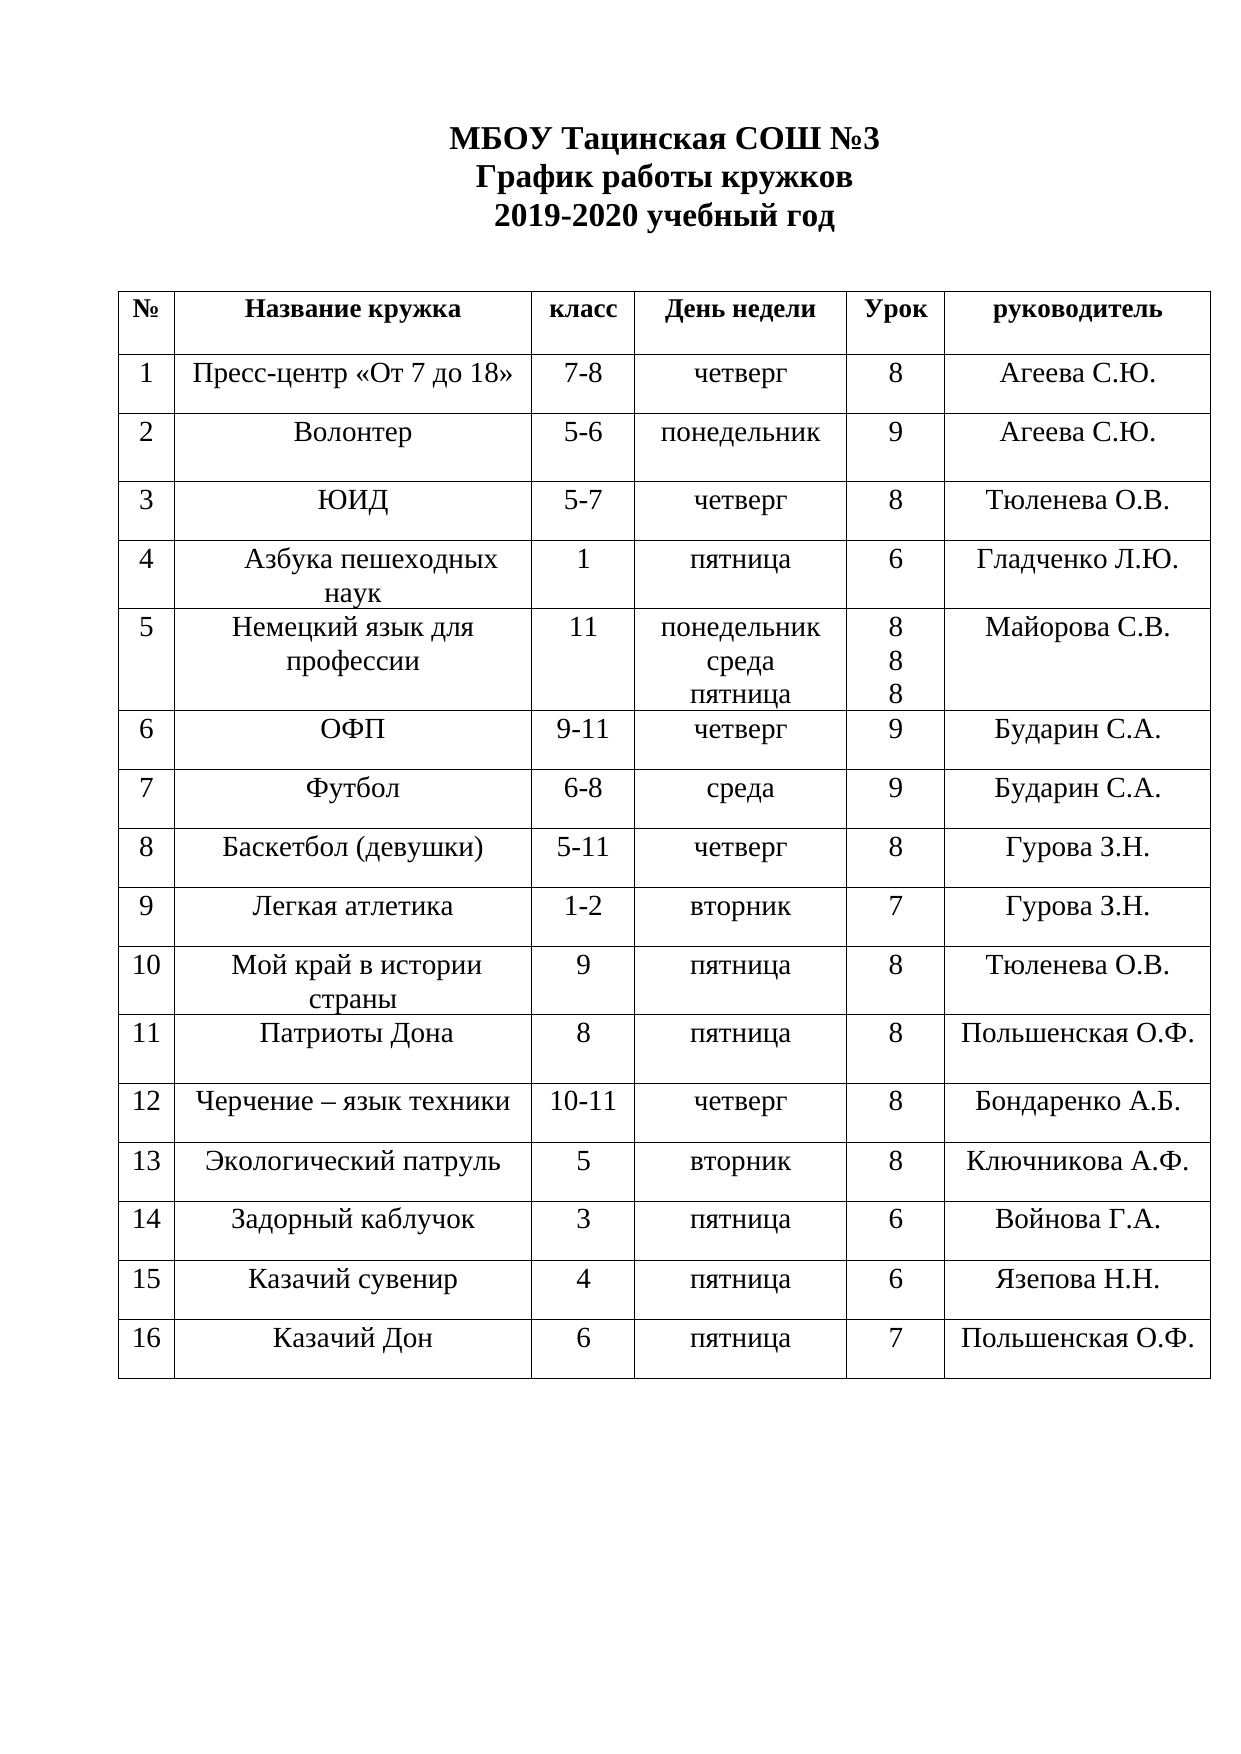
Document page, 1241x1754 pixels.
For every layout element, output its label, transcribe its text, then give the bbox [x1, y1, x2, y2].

table_cell пятница [635, 1320, 846, 1378]
table_cell 6 [119, 711, 174, 769]
table_cell Казачий сувенир [175, 1261, 531, 1319]
table_cell 4 [532, 1261, 634, 1319]
table_cell четверг [635, 711, 846, 769]
table_cell Казачий Дон [175, 1320, 531, 1378]
table_cell 8 8 8 [847, 609, 944, 710]
table_header руководитель [945, 292, 1210, 354]
table_cell 1-2 [532, 888, 634, 946]
table_cell Бударин С.А. [945, 770, 1210, 828]
table_cell 8 [119, 829, 174, 887]
table_cell 9 [847, 770, 944, 828]
table_header класс [532, 292, 634, 354]
table_cell Волонтер [175, 414, 531, 481]
table_cell Польшенская О.Ф. [945, 1015, 1210, 1082]
table_cell 9-11 [532, 711, 634, 769]
table_cell 9 [532, 947, 634, 1014]
table_cell четверг [635, 1084, 846, 1142]
table_cell 11 [119, 1015, 174, 1082]
table_cell 7 [847, 888, 944, 946]
table_cell 11 [532, 609, 634, 710]
table_cell 13 [119, 1143, 174, 1201]
table_cell Гладченко Л.Ю. [945, 541, 1210, 608]
text 2019-2020 учебный год [177, 195, 1152, 233]
table_cell Экологический патруль [175, 1143, 531, 1201]
table_cell Азбука пешеходных наук [175, 541, 531, 608]
table_cell Бударин С.А. [945, 711, 1210, 769]
table_cell 6-8 [532, 770, 634, 828]
table_cell 6 [847, 541, 944, 608]
table_cell Патриоты Дона [175, 1015, 531, 1082]
table_cell 10-11 [532, 1084, 634, 1142]
table_cell 6 [847, 1202, 944, 1260]
table_header Урок [847, 292, 944, 354]
table_cell Мой край в истории страны [175, 947, 531, 1014]
table_cell Польшенская О.Ф. [945, 1320, 1210, 1378]
table_cell Тюленева О.В. [945, 482, 1210, 540]
table_cell 3 [532, 1202, 634, 1260]
table_cell пятница [635, 947, 846, 1014]
table_cell 8 [847, 829, 944, 887]
table_cell Майорова С.В. [945, 609, 1210, 710]
text График работы кружков [177, 156, 1152, 195]
table_cell пятница [635, 541, 846, 608]
table_header Название кружка [175, 292, 531, 354]
table_cell Гурова З.Н. [945, 829, 1210, 887]
table_cell 5 [532, 1143, 634, 1201]
table_cell 5 [119, 609, 174, 710]
table_cell 3 [119, 482, 174, 540]
table_cell Бондаренко А.Б. [945, 1084, 1210, 1142]
table_cell среда [635, 770, 846, 828]
table_cell Баскетбол (девушки) [175, 829, 531, 887]
table_cell Агеева С.Ю. [945, 414, 1210, 481]
table_cell вторник [635, 1143, 846, 1201]
table_cell 12 [119, 1084, 174, 1142]
table_cell 1 [532, 541, 634, 608]
table_cell понедельник среда пятница [635, 609, 846, 710]
table_cell понедельник [635, 414, 846, 481]
table_cell 7 [119, 770, 174, 828]
table_cell Язепова Н.Н. [945, 1261, 1210, 1319]
table_cell Футбол [175, 770, 531, 828]
table_cell 9 [847, 414, 944, 481]
table_cell Пресс-центр «От 7 до 18» [175, 355, 531, 413]
table_cell 16 [119, 1320, 174, 1378]
text МБОУ Тацинская СОШ №3 [177, 118, 1152, 156]
table_cell 8 [847, 1015, 944, 1082]
table_cell 6 [532, 1320, 634, 1378]
table_cell 1 [119, 355, 174, 413]
table_cell пятница [635, 1261, 846, 1319]
table_cell четверг [635, 829, 846, 887]
table_cell ЮИД [175, 482, 531, 540]
table_header № [119, 292, 174, 354]
table_cell 8 [847, 1143, 944, 1201]
table_cell 9 [119, 888, 174, 946]
table_header День недели [635, 292, 846, 354]
table_cell 2 [119, 414, 174, 481]
table_cell 8 [847, 947, 944, 1014]
table_cell 5-6 [532, 414, 634, 481]
table_cell ОФП [175, 711, 531, 769]
table_cell 8 [847, 482, 944, 540]
table_cell Ключникова А.Ф. [945, 1143, 1210, 1201]
table_cell 10 [119, 947, 174, 1014]
table_cell 7-8 [532, 355, 634, 413]
table_cell четверг [635, 482, 846, 540]
table_cell 15 [119, 1261, 174, 1319]
table_cell Черчение – язык техники [175, 1084, 531, 1142]
table_cell Агеева С.Ю. [945, 355, 1210, 413]
table_cell 8 [847, 355, 944, 413]
table_cell пятница [635, 1202, 846, 1260]
table_cell Немецкий язык для профессии [175, 609, 531, 710]
table_cell 6 [847, 1261, 944, 1319]
table_cell 14 [119, 1202, 174, 1260]
table_cell 8 [532, 1015, 634, 1082]
table_cell Задорный каблучок [175, 1202, 531, 1260]
table_cell 9 [847, 711, 944, 769]
table_cell Войнова Г.А. [945, 1202, 1210, 1260]
table_cell Легкая атлетика [175, 888, 531, 946]
table_cell пятница [635, 1015, 846, 1082]
table_cell вторник [635, 888, 846, 946]
table_cell Гурова З.Н. [945, 888, 1210, 946]
table_cell четверг [635, 355, 846, 413]
table_cell 7 [847, 1320, 944, 1378]
table_cell 5-11 [532, 829, 634, 887]
table_cell Тюленева О.В. [945, 947, 1210, 1014]
table_cell 4 [119, 541, 174, 608]
table_cell 5-7 [532, 482, 634, 540]
table_cell 8 [847, 1084, 944, 1142]
